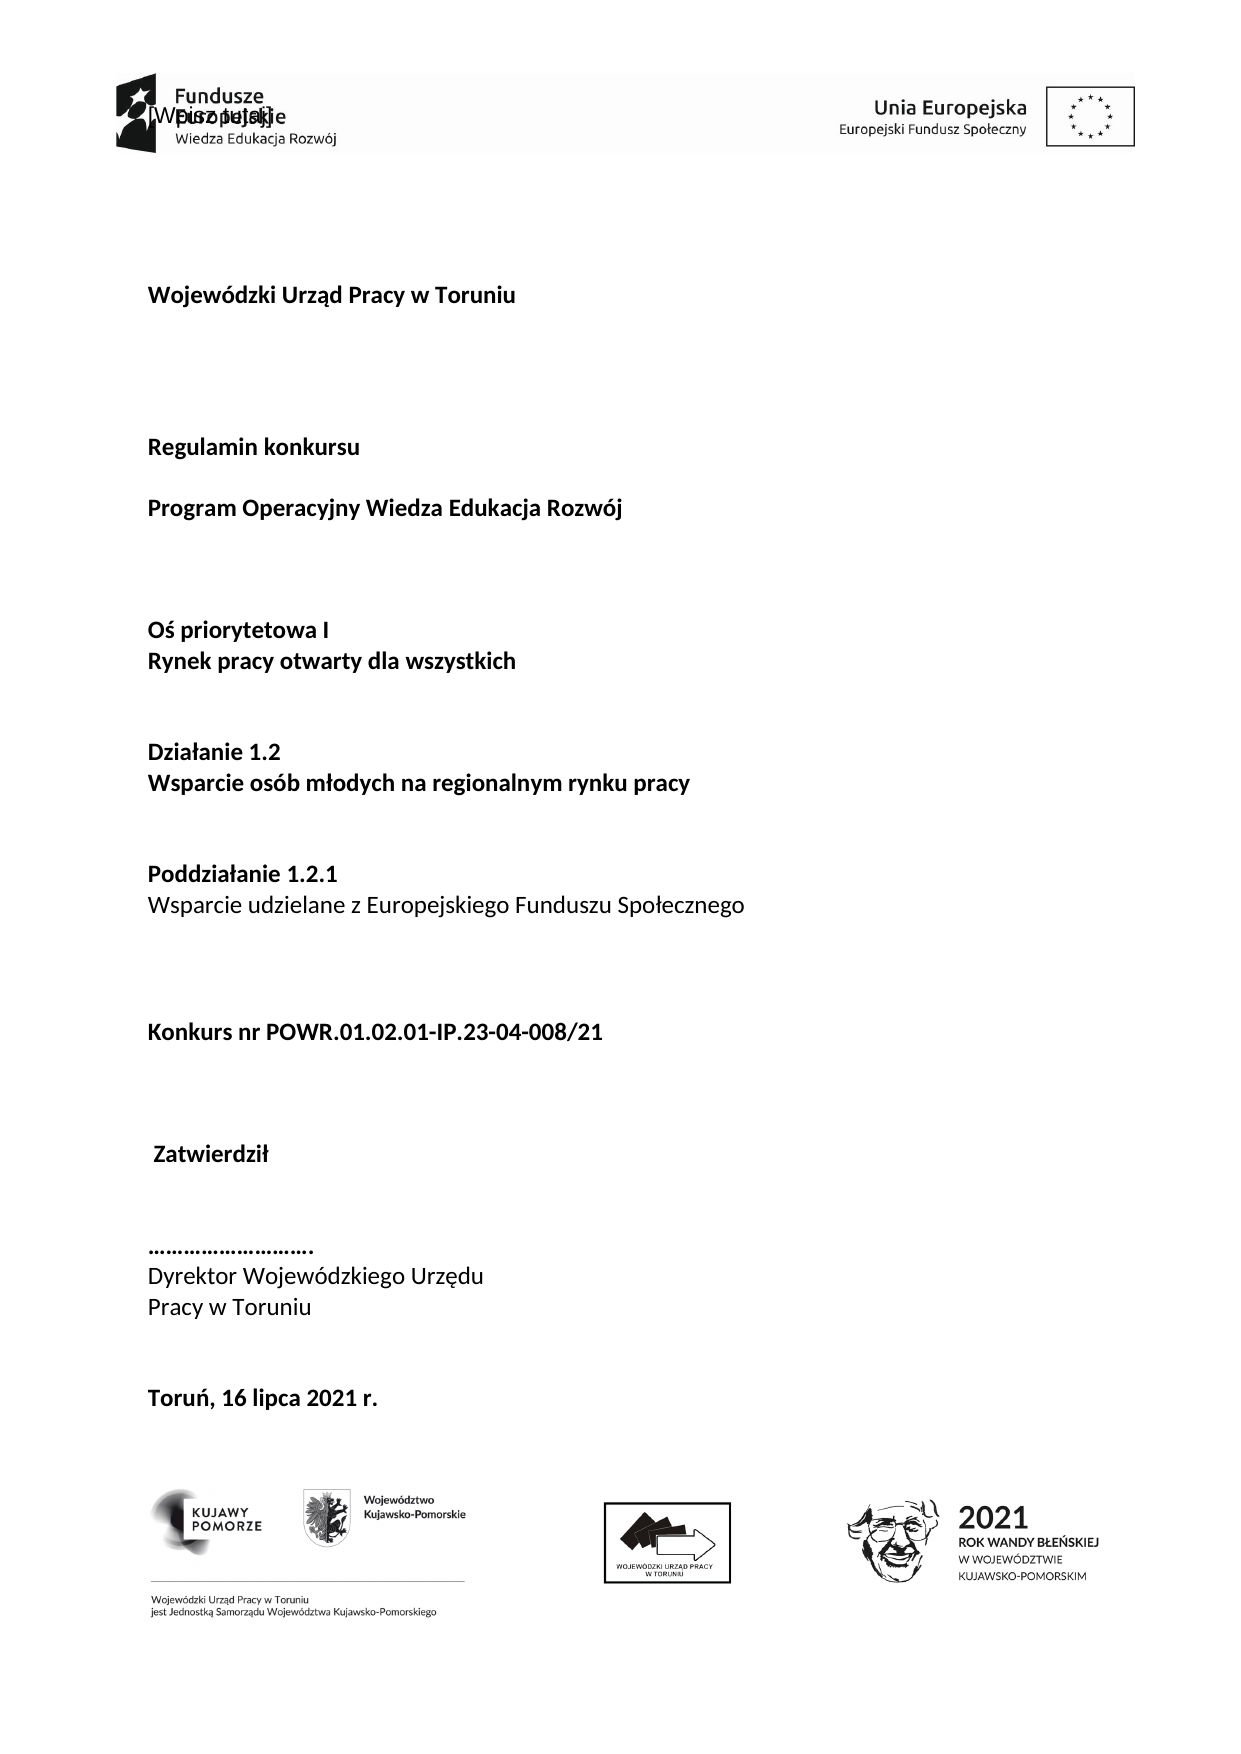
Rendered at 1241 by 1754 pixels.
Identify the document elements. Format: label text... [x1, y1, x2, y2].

picture [116, 73, 1135, 153]
text Wojewódzki Urząd Pracy w Toruniu [148, 279, 1093, 309]
picture [133, 1443, 1153, 1659]
text Toruń, 16 lipca 2021 r. [148, 1383, 1093, 1413]
text Pracy w Toruniu [148, 1291, 1093, 1322]
text Wsparcie osób młodych na regionalnym rynku pracy [148, 767, 1093, 798]
text Działanie 1.2 [148, 737, 1093, 767]
text Wsparcie udzielane z Europejskiego Funduszu Społecznego [148, 889, 1093, 920]
text Dyrektor Wojewódzkiego Urzędu [148, 1261, 1093, 1291]
text Oś priorytetowa I [148, 614, 1093, 645]
text Program Operacyjny Wiedza Edukacja Rozwój [148, 492, 1093, 523]
text Regulamin konkursu [148, 431, 1093, 462]
text Poddziałanie 1.2.1 [148, 859, 1093, 889]
text Zatwierdził [148, 1138, 1093, 1169]
text Rynek pracy otwarty dla wszystkich [148, 645, 1093, 676]
text ………………………. [148, 1230, 1093, 1261]
text Konkurs nr POWR.01.02.01-IP.23-04-008/21 [148, 1016, 1093, 1047]
